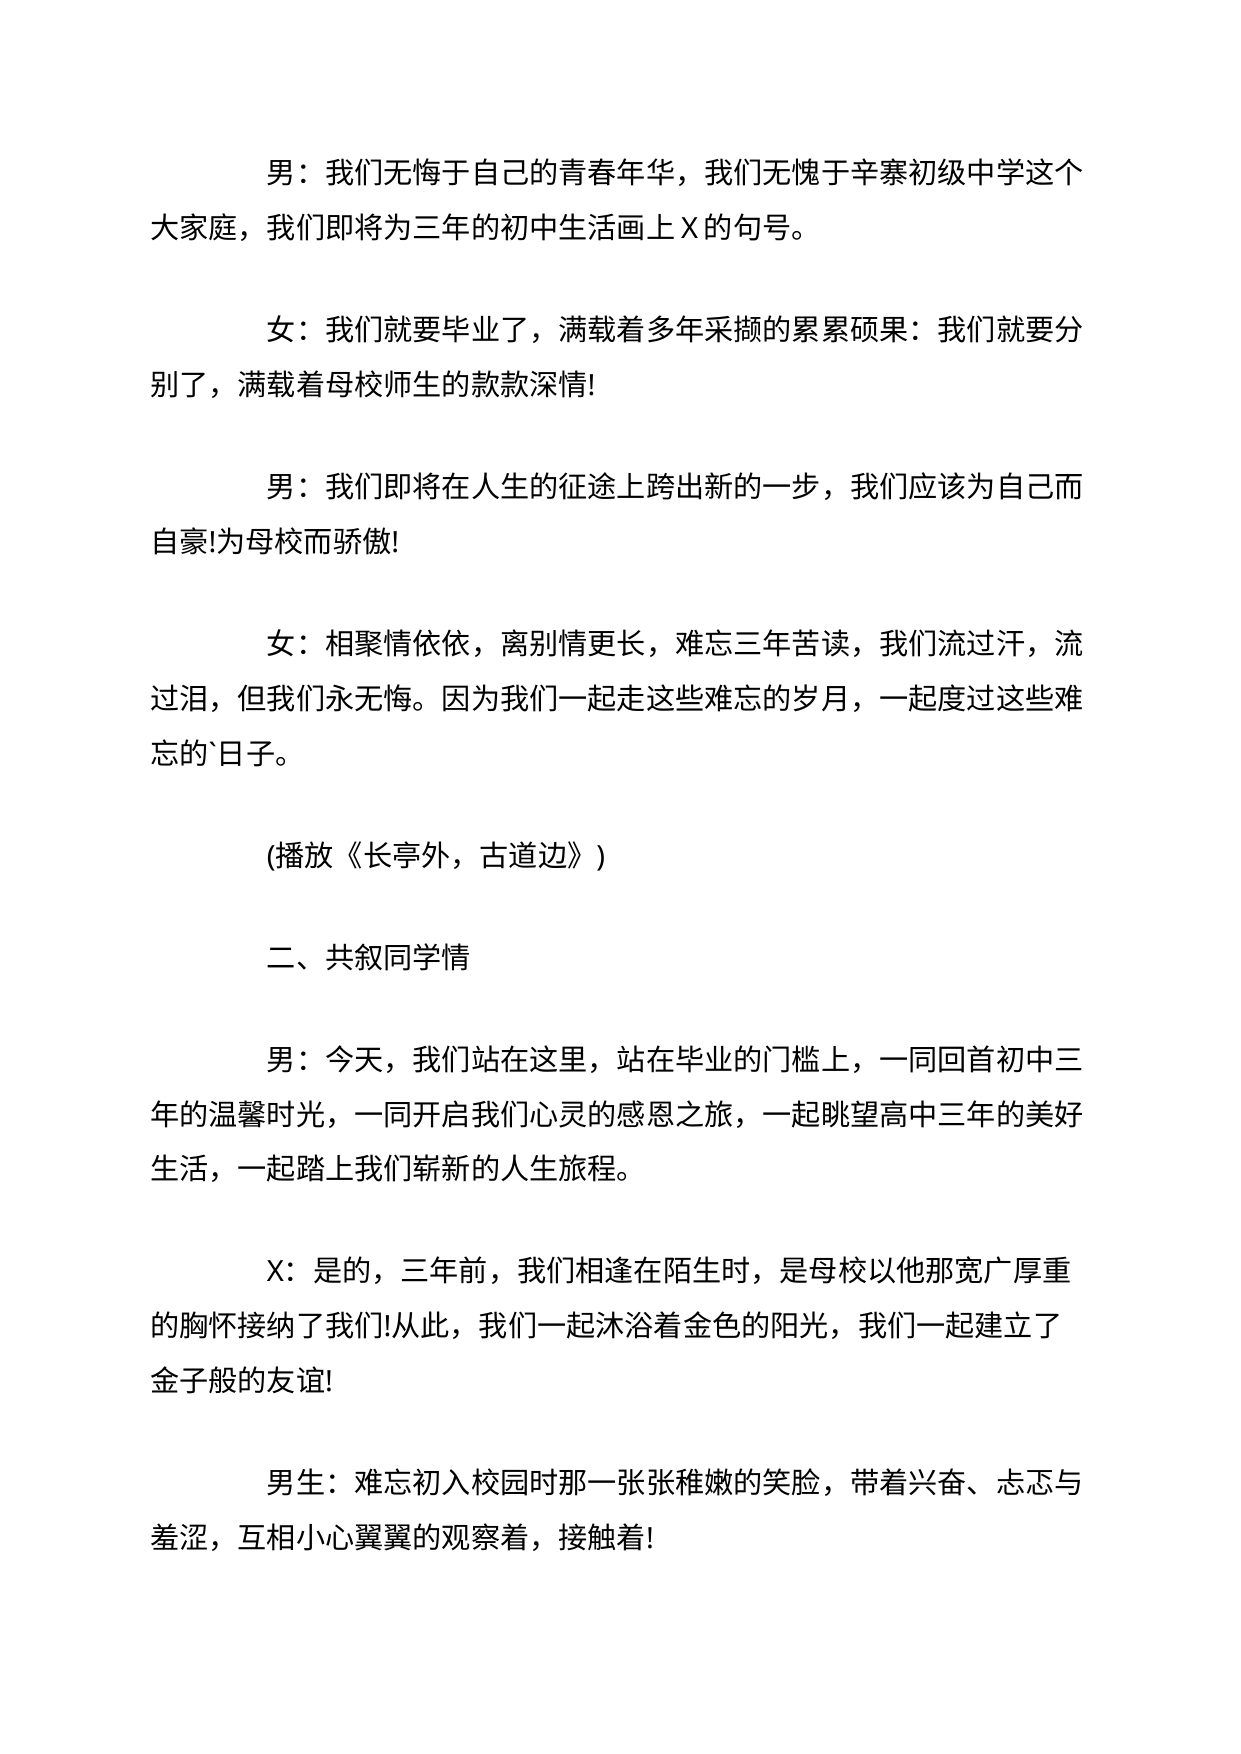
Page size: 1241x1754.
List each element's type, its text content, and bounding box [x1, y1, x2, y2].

text 二、共叙同学情 [150, 934, 1090, 977]
text X：是的，三年前，我们相逢在陌生时，是母校以他那宽广厚重的胸怀接纳了我们!从此，我们一起沐浴着金色的阳光，我们一起建立了金子般的友谊! [150, 1248, 1090, 1400]
text 男：我们无悔于自己的青春年华，我们无愧于辛寨初级中学这个大家庭，我们即将为三年的初中生活画上X的句号。 [150, 150, 1090, 247]
text 女：我们就要毕业了，满载着多年采撷的累累硕果：我们就要分别了，满载着母校师生的款款深情! [150, 307, 1090, 404]
text (播放《长亭外，古道边》) [150, 832, 1090, 875]
text 女：相聚情依依，离别情更长，难忘三年苦读，我们流过汗，流过泪，但我们永无悔。因为我们一起走这些难忘的岁月，一起度过这些难忘的`日子。 [150, 621, 1090, 773]
text 男生：难忘初入校园时那一张张稚嫩的笑脸，带着兴奋、忐忑与羞涩，互相小心翼翼的观察着，接触着! [150, 1460, 1090, 1557]
text 男：今天，我们站在这里，站在毕业的门槛上，一同回首初中三年的温馨时光，一同开启我们心灵的感恩之旅，一起眺望高中三年的美好生活，一起踏上我们崭新的人生旅程。 [150, 1036, 1090, 1188]
text 男：我们即将在人生的征途上跨出新的一步，我们应该为自己而自豪!为母校而骄傲! [150, 464, 1090, 561]
